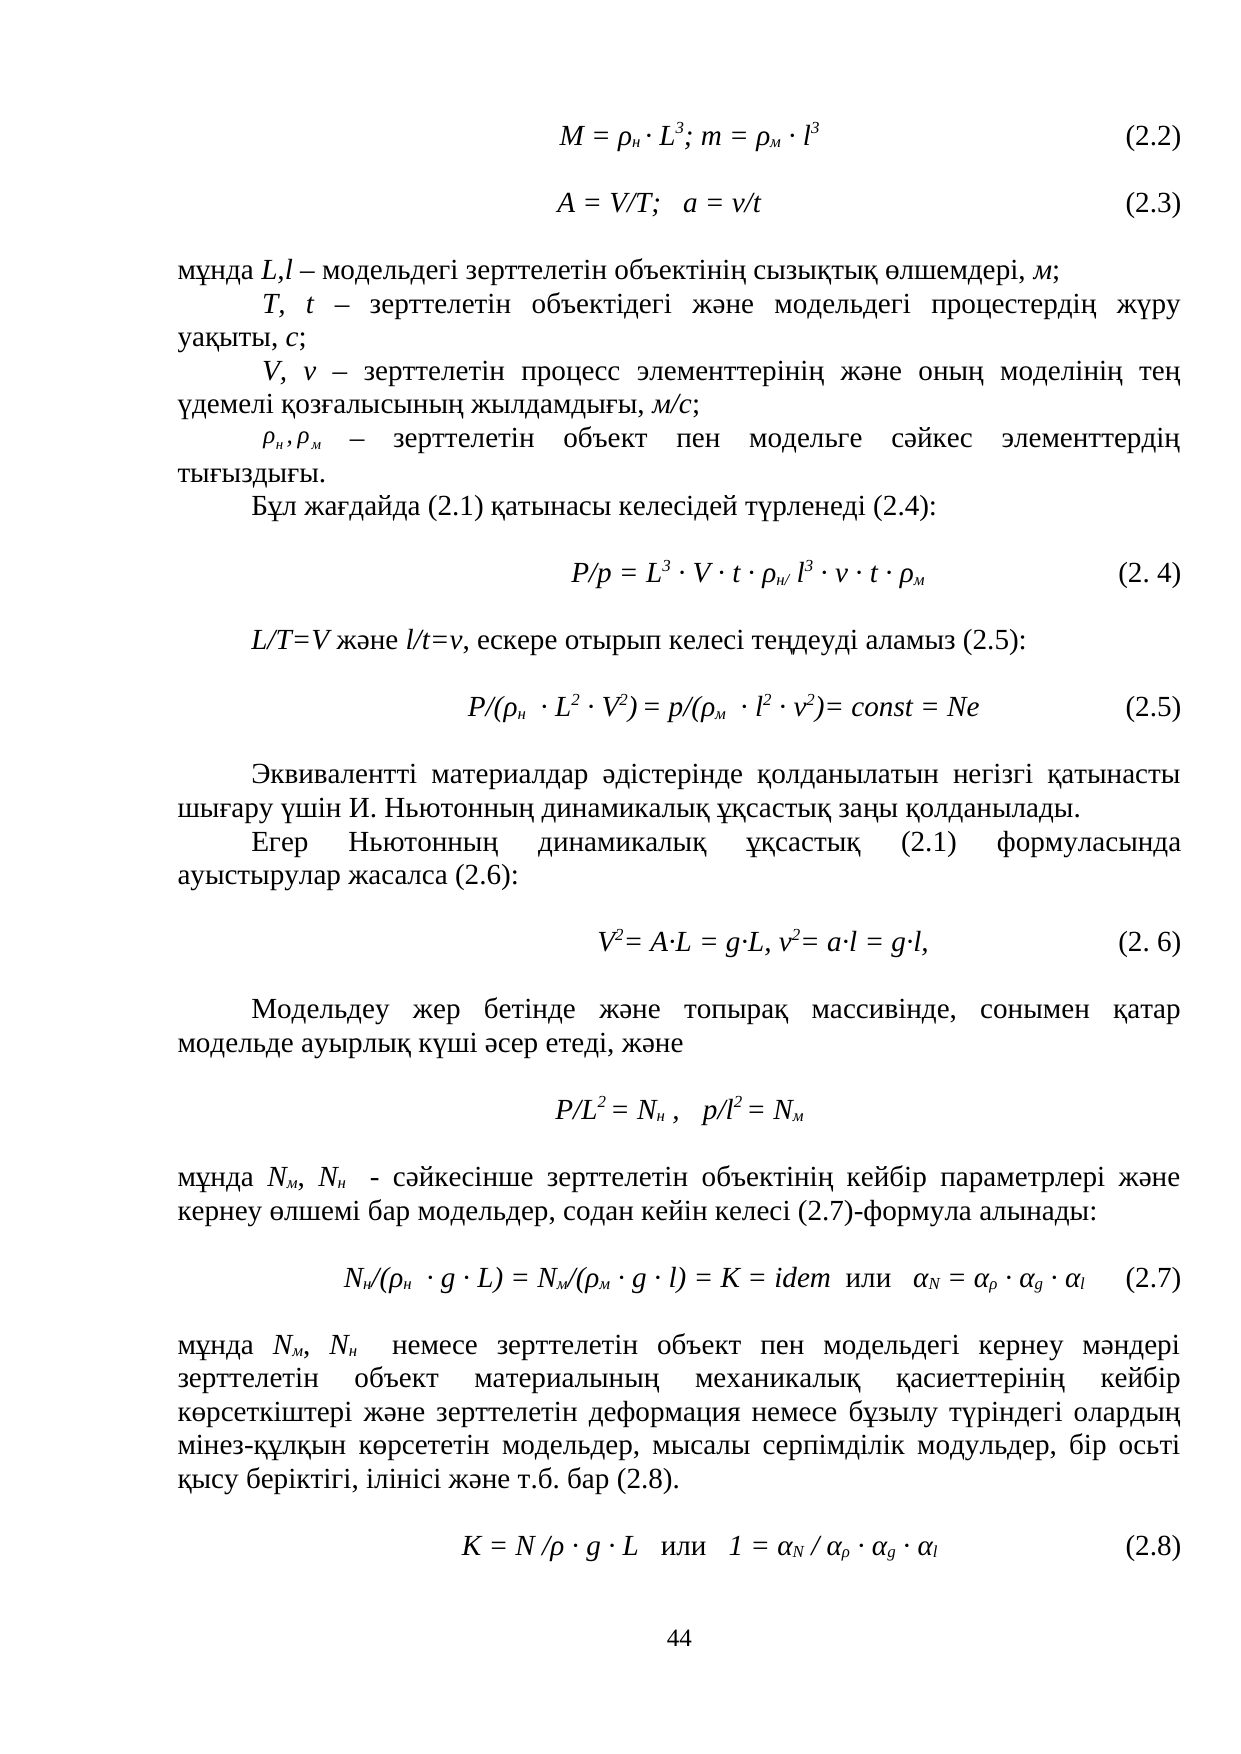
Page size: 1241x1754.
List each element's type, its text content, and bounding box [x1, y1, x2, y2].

text Егер Ньютонның динамикалық ұқсастық (2.1) формуласында ауыстырулар жасалса (2.6): [177, 824, 1181, 891]
text L/T=V және l/t=v, ескере отырып келесі теңдеуді аламыз (2.5): [177, 622, 1181, 656]
text К = N /ρ · g · L или 1 = αN / αρ · αg · αl (2.8) [177, 1528, 1181, 1562]
text Эквивалентті материалдар әдістерінде қолданылатын негізгі қатынасты шығару үшін И. Ньютонның динамикалық ұқсастық заңы қолданылады. [177, 757, 1181, 824]
text Р/L2 = Nн , р/l2 = Nм [177, 1092, 1181, 1126]
text – зерттелетін объект пен модельге сәйкес элементтердің тығыздығы. [177, 420, 1181, 488]
text Nн/(ρн · g · L) = Nм/(ρм · g · l) = K = idem или αN = αρ · αg · αl (2.7) [177, 1260, 1181, 1293]
text Бұл жағдайда (2.1) қатынасы келесідей түрленеді (2.4): [177, 488, 1181, 522]
text T, t – зерттелетін объектідегі және модельдегі процестердің жүру уақыты, с; [177, 286, 1181, 353]
text мұнда Nм, Nн - сәйкесінше зерттелетін объектінің кейбір параметрлері және кернеу өлшемі бар модельдер, содан кейін келесі (2.7)-формула алынады: [177, 1159, 1181, 1226]
text Модельдеу жер бетінде және топырақ массивінде, сонымен қатар модельде ауырлық күші әсер етеді, және [177, 991, 1181, 1058]
text V2= A·L = g·L, v2= a·l = g·l, (2. 6) [177, 924, 1181, 958]
text A = V/T; a = v/t (2.3) [177, 185, 1181, 219]
text V, v – зерттелетін процесс элементтерінің және оның моделінің тең үдемелі қозғалысының жылдамдығы, м/с; [177, 353, 1181, 420]
text P/(ρн · L2 · V2) = p/(ρм · l2 · v2)= const = Ne (2.5) [177, 689, 1181, 723]
text M = ρн · L3; m = ρм · l3 (2.2) [177, 118, 1181, 152]
text мұнда L,l – модельдегі зерттелетін объектінің сызықтық өлшемдері, м; [177, 252, 1181, 286]
text мұнда Nм, Nн немесе зерттелетін объект пен модельдегі кернеу мәндері зерттелетін объект материалының механикалық қасиеттерінің кейбір көрсеткіштері және зерттелетін деформация немесе бұзылу түріндегі олардың мінез-құлқын көрсететін модельдер, мысалы серпімділік модульдер, бір осьті қысу беріктігі, ілінісі және т.б. бар (2.8). [177, 1327, 1181, 1494]
text P/p = L3 · V · t · ρн/ l3 · v · t · ρм (2. 4) [177, 555, 1181, 589]
